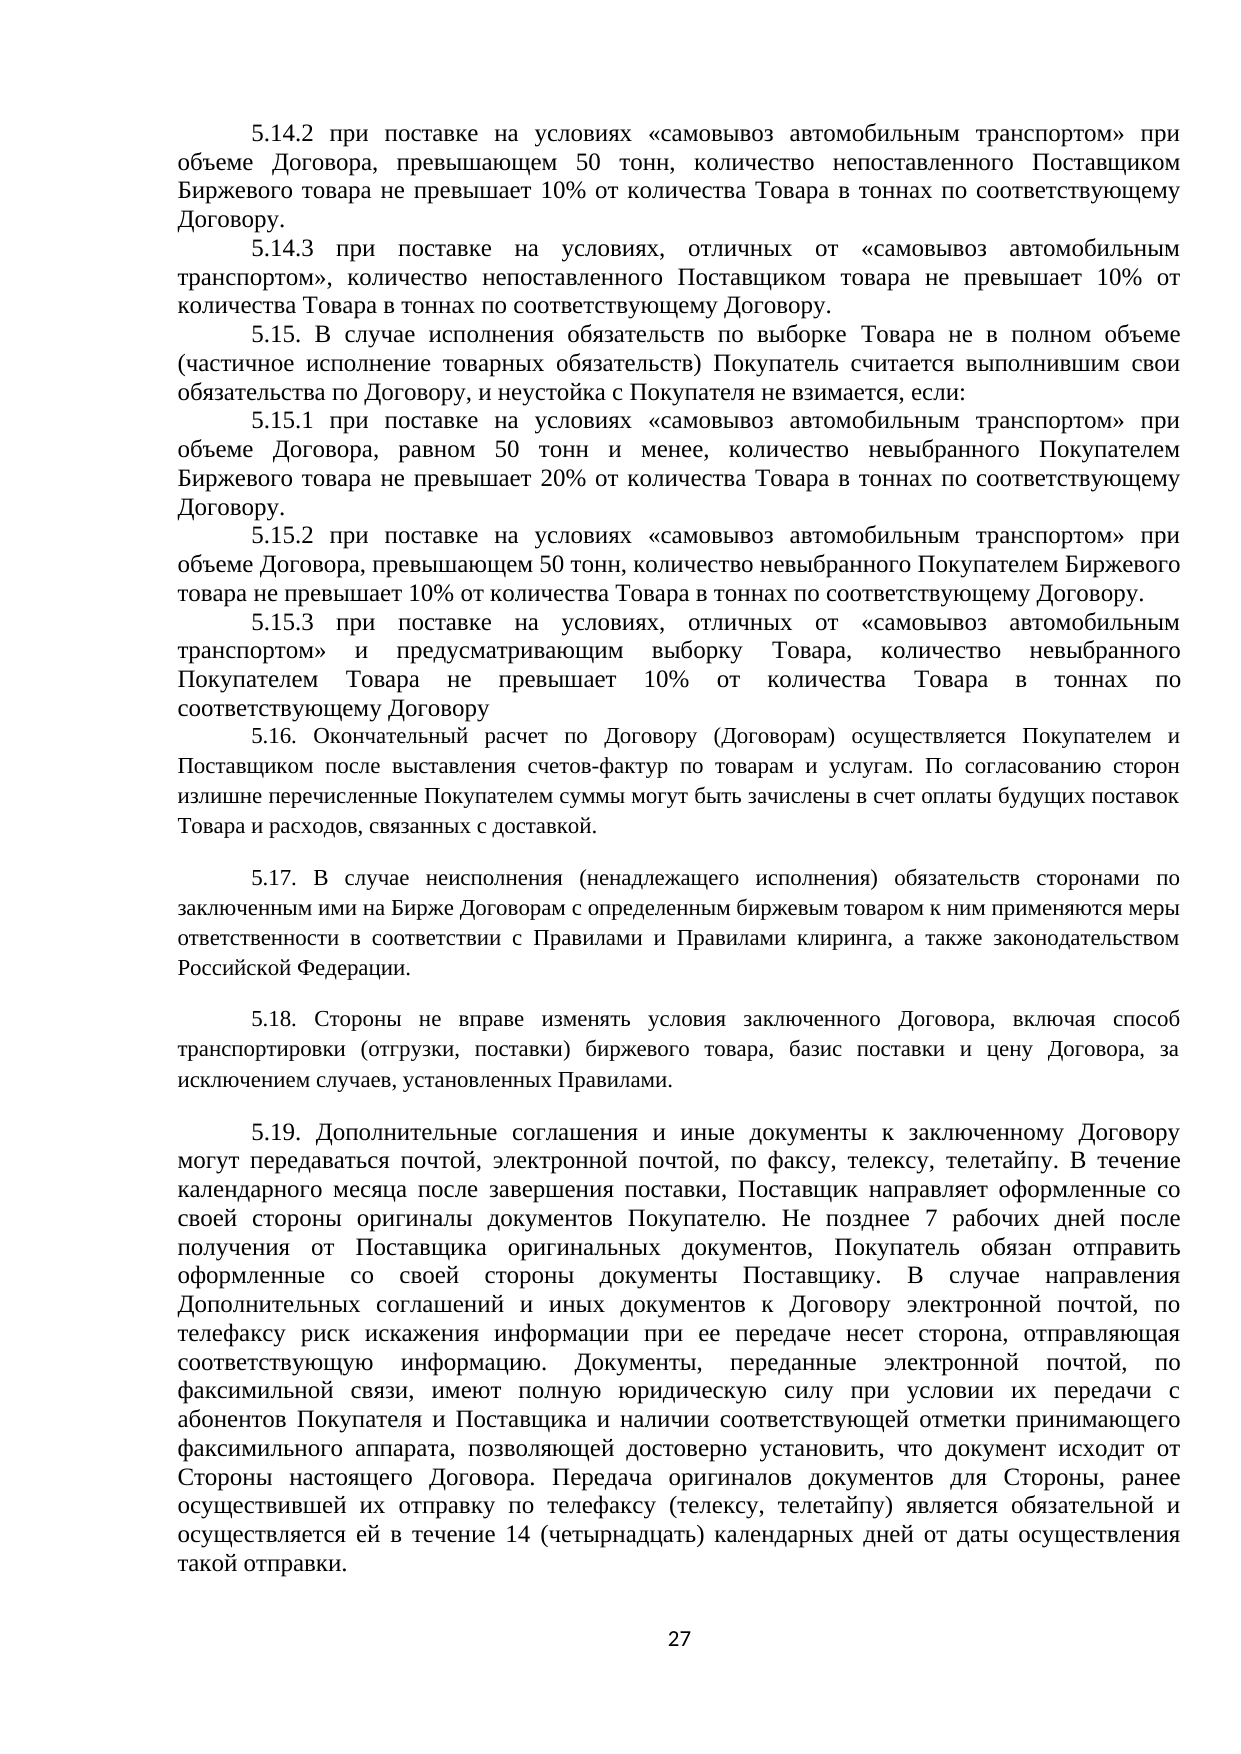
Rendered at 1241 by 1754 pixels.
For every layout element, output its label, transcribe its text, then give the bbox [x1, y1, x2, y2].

text 5.14.3 при поставке на условиях, отличных от «самовывоз автомобильным транспортом», количество непоставленного Поставщиком товара не превышает 10% от количества Товара в тоннах по соответствующему Договору. [177, 233, 1181, 319]
text 5.19. Дополнительные соглашения и иные документы к заключенному Договору могут передаваться почтой, электронной почтой, по факсу, телексу, телетайпу. В течение календарного месяца после завершения поставки, Поставщик направляет оформленные со своей стороны оригиналы документов Покупателю. Не позднее 7 рабочих дней после получения от Поставщика оригинальных документов, Покупатель обязан отправить оформленные со своей стороны документы Поставщику. В случае направления Дополнительных соглашений и иных документов к Договору электронной почтой, по телефаксу риск искажения информации при ее передаче несет сторона, отправляющая соответствующую информацию. Документы, переданные электронной почтой, по факсимильной связи, имеют полную юридическую силу при условии их передачи с абонентов Покупателя и Поставщика и наличии соответствующей отметки принимающего факсимильного аппарата, позволяющей достоверно установить, что документ исходит от Стороны настоящего Договора. Передача оригиналов документов для Стороны, ранее осуществившей их отправку по телефаксу (телексу, телетайпу) является обязательной и осуществляется ей в течение 14 (четырнадцать) календарных дней от даты осуществления такой отправки. [177, 1117, 1181, 1577]
text 5.15.1 при поставке на условиях «самовывоз автомобильным транспортом» при объеме Договора, равном 50 тонн и менее, количество невыбранного Покупателем Биржевого товара не превышает 20% от количества Товара в тоннах по соответствующему Договору. [177, 406, 1181, 521]
text 5.15.3 при поставке на условиях, отличных от «самовывоз автомобильным транспортом» и предусматривающим выборку Товара, количество невыбранного Покупателем Товара не превышает 10% от количества Товара в тоннах по соответствующему Договору [177, 607, 1181, 722]
text 5.17. В случае неисполнения (ненадлежащего исполнения) обязательств сторонами по заключенным ими на Бирже Договорам с определенным биржевым товаром к ним применяются меры ответственности в соответствии с Правилами и Правилами клиринга, а также законодательством Российской Федерации. [177, 863, 1181, 981]
text 5.15.2 при поставке на условиях «самовывоз автомобильным транспортом» при объеме Договора, превышающем 50 тонн, количество невыбранного Покупателем Биржевого товара не превышает 10% от количества Товара в тоннах по соответствующему Договору. [177, 521, 1181, 607]
text 5.15. В случае исполнения обязательств по выборке Товара не в полном объеме (частичное исполнение товарных обязательств) Покупатель считается выполнившим свои обязательства по Договору, и неустойка с Покупателя не взимается, если: [177, 319, 1181, 406]
text 5.14.2 при поставке на условиях «самовывоз автомобильным транспортом» при объеме Договора, превышающем 50 тонн, количество непоставленного Поставщиком Биржевого товара не превышает 10% от количества Товара в тоннах по соответствующему Договору. [177, 118, 1181, 233]
text 5.18. Стороны не вправе изменять условия заключенного Договора, включая способ транспортировки (отгрузки, поставки) биржевого товара, базис поставки и цену Договора, за исключением случаев, установленных Правилами. [177, 1005, 1181, 1092]
text 5.16. Окончательный расчет по Договору (Договорам) осуществляется Покупателем и Поставщиком после выставления счетов-фактур по товарам и услугам. По согласованию сторон излишне перечисленные Покупателем суммы могут быть зачислены в счет оплаты будущих поставок Товара и расходов, связанных с доставкой. [177, 722, 1181, 839]
